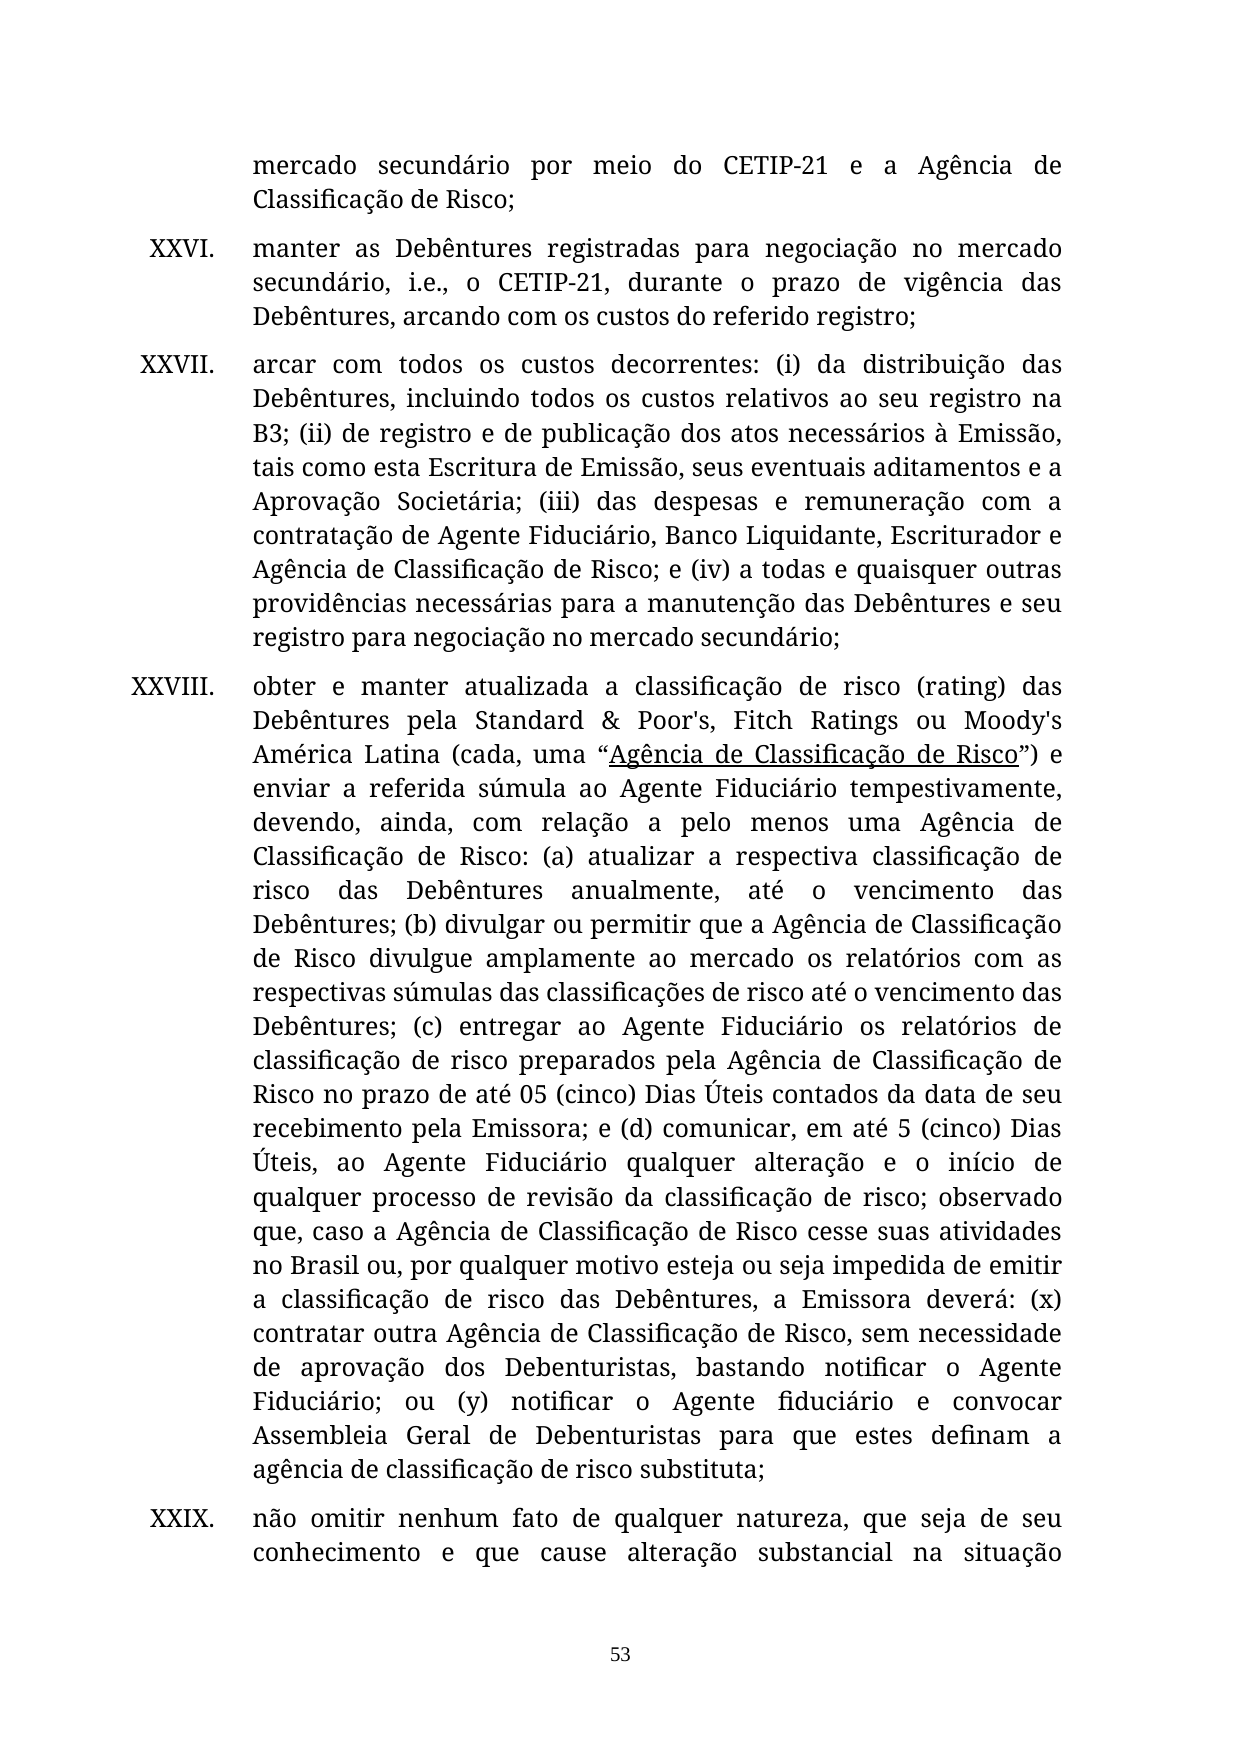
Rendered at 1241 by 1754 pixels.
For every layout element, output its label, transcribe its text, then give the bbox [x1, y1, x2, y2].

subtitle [215, 148, 1063, 216]
subtitle manter as Debêntures registradas para negociação no mercado secundário, i.e., o CETIP-21, durante o prazo de vigência das Debêntures, arcando com os custos do referido registro; [215, 230, 1063, 332]
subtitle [215, 1500, 1063, 1568]
subtitle arcar com todos os custos decorrentes: (i) da distribuição das Debêntures, incluindo todos os custos relativos ao seu registro na B3; (ii) de registro e de publicação dos atos necessários à Emissão, tais como esta Escritura de Emissão, seus eventuais aditamentos e a Aprovação Societária; (iii) das despesas e remuneração com a contratação de Agente Fiduciário, Banco Liquidante, Escriturador e Agência de Classificação de Risco; e (iv) a todas e quaisquer outras providências necessárias para a manutenção das Debêntures e seu registro para negociação no mercado secundário; [215, 347, 1063, 654]
subtitle obter e manter atualizada a classificação de risco (rating) das Debêntures pela Standard & Poor's, Fitch Ratings ou Moody's América Latina (cada, uma “Agência de Classificação de Risco”) e enviar a referida súmula ao Agente Fiduciário tempestivamente, devendo, ainda, com relação a pelo menos uma Agência de Classificação de Risco: (a) atualizar a respectiva classificação de risco das Debêntures anualmente, até o vencimento das Debêntures; (b) divulgar ou permitir que a Agência de Classificação de Risco divulgue amplamente ao mercado os relatórios com as respectivas súmulas das classificações de risco até o vencimento das Debêntures; (c) entregar ao Agente Fiduciário os relatórios de classificação de risco preparados pela Agência de Classificação de Risco no prazo de até 05 (cinco) Dias Úteis contados da data de seu recebimento pela Emissora; e (d) comunicar, em até 5 (cinco) Dias Úteis, ao Agente Fiduciário qualquer alteração e o início de qualquer processo de revisão da classificação de risco; observado que, caso a Agência de Classificação de Risco cesse suas atividades no Brasil ou, por qualquer motivo esteja ou seja impedida de emitir a classificação de risco das Debêntures, a Emissora deverá: (x) contratar outra Agência de Classificação de Risco, sem necessidade de aprovação dos Debenturistas, bastando notificar o Agente Fiduciário; ou (y) notificar o Agente fiduciário e convocar Assembleia Geral de Debenturistas para que estes definam a agência de classificação de risco substituta; [215, 668, 1063, 1486]
